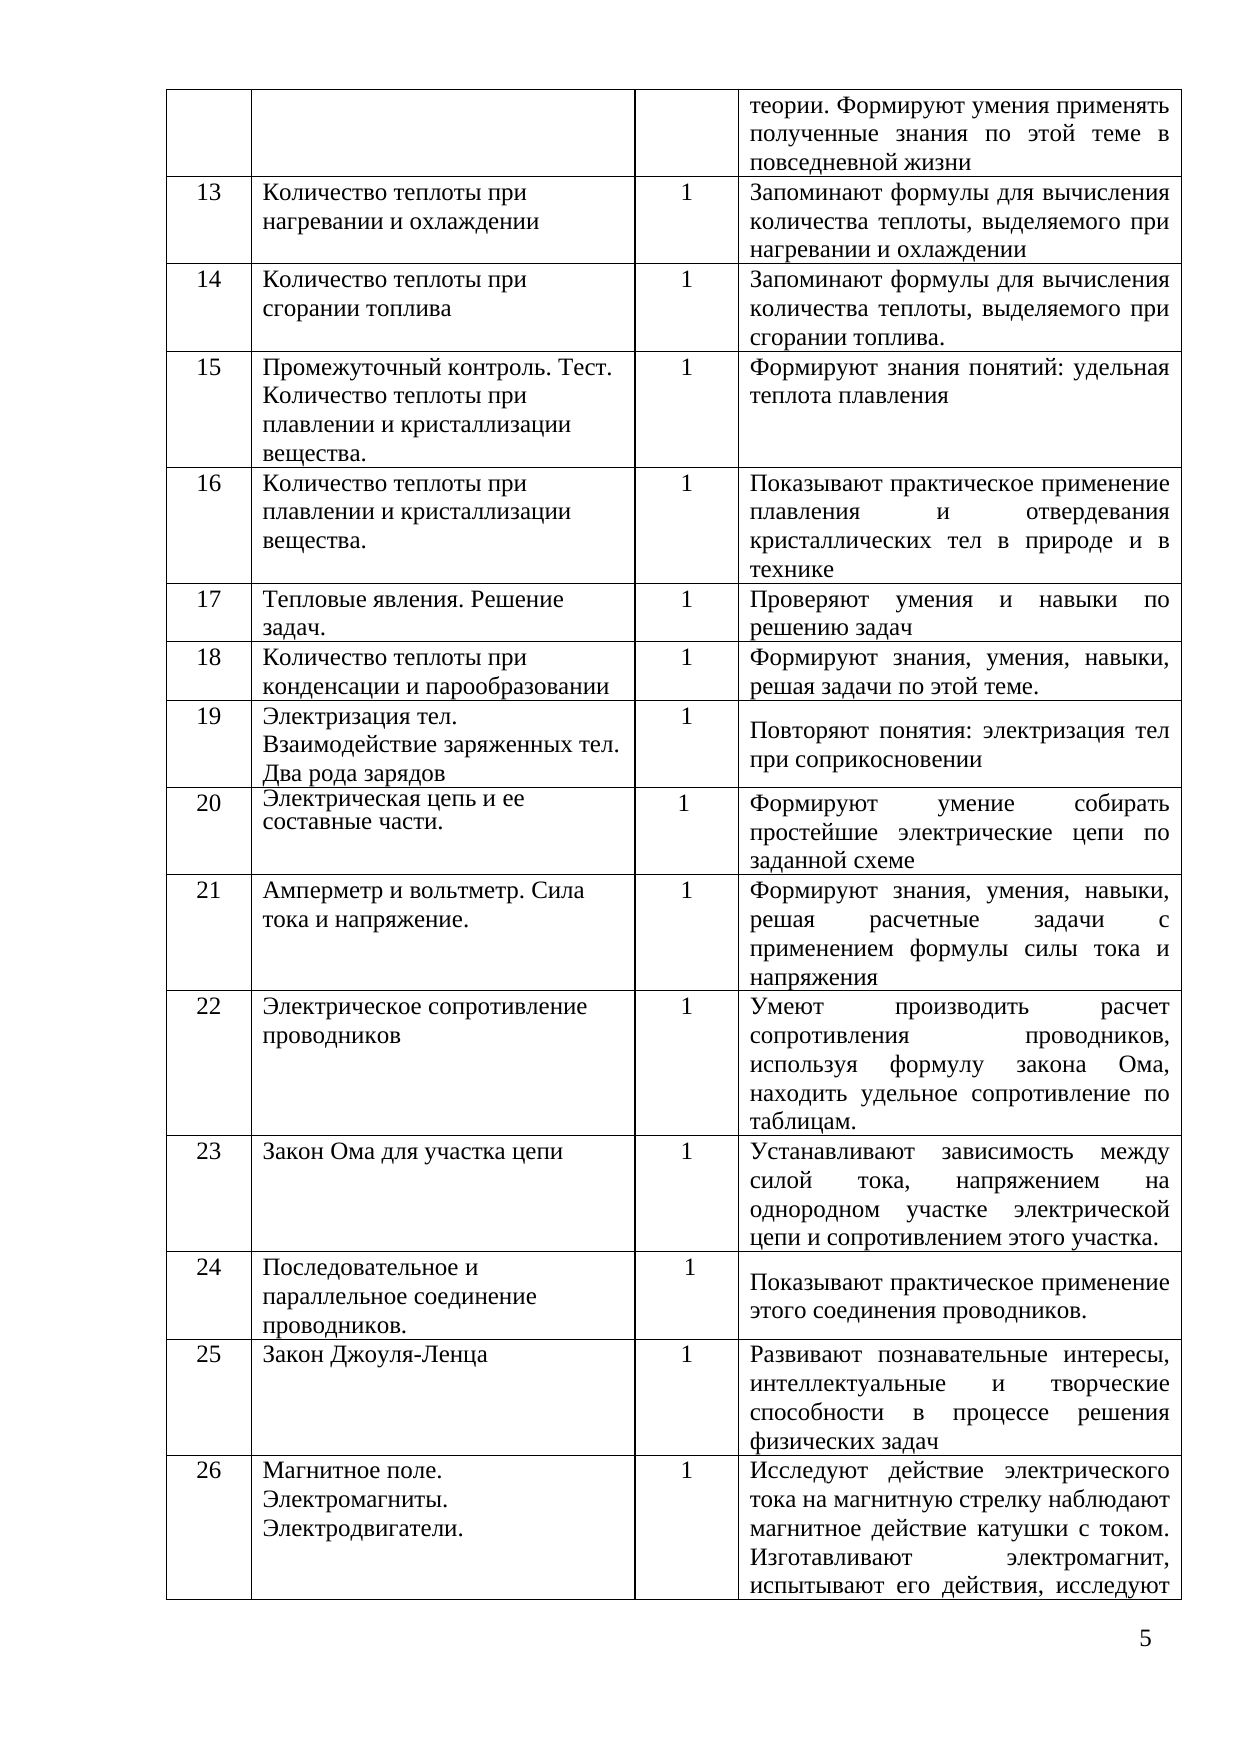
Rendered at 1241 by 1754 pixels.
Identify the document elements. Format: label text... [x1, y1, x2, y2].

table_cell Устанавливают зависимость между силой тока, напряжением на однородном участке электрической цепи и сопротивлением этого участка. [739, 1136, 1181, 1251]
table_cell 16 [167, 468, 251, 583]
table_cell 25 [167, 1340, 251, 1454]
table_cell 1 [636, 875, 738, 990]
table_cell 1 [636, 352, 738, 467]
table_cell Формируют знания, умения, навыки, решая расчетные задачи с применением формулы силы тока и напряжения [739, 875, 1181, 990]
table_cell Запоминают формулы для вычисления количества теплоты, выделяемого при нагревании и охлаждении [739, 177, 1181, 263]
table_cell 1 [636, 468, 738, 583]
table_cell 1 [636, 264, 738, 351]
table_cell 1 [636, 1456, 738, 1599]
table_cell 1 [636, 177, 738, 263]
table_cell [739, 90, 1181, 176]
table_cell 19 [167, 701, 251, 787]
table_cell Закон Ома для участка цепи [252, 1136, 634, 1251]
table_cell 14 [167, 264, 251, 351]
table_cell Формируют знания понятий: удельная теплота плавления [739, 352, 1181, 467]
table_cell 18 [167, 642, 251, 700]
table_cell 1 [636, 788, 738, 874]
table_cell Формируют умение собирать простейшие электрические цепи по заданной схеме [739, 788, 1181, 874]
table_cell Проверяют умения и навыки по решению задач [739, 584, 1181, 641]
table_cell Умеют производить расчет сопротивления проводников, используя формулу закона Ома, находить удельное сопротивление по таблицам. [739, 991, 1181, 1135]
table_cell Электризация тел. Взаимодействие заряженных тел. Два рода зарядов [252, 701, 634, 787]
table_cell Электрическое сопротивление проводников [252, 991, 634, 1135]
table_cell 13 [167, 177, 251, 263]
table_cell 20 [167, 788, 251, 874]
table_cell 1 [636, 1340, 738, 1454]
table_cell Развивают познавательные интересы, интеллектуальные и творческие способности в процессе решения физических задач [739, 1340, 1181, 1454]
table_cell Запоминают формулы для вычисления количества теплоты, выделяемого при сгорании топлива. [739, 264, 1181, 351]
table_cell 1 [636, 642, 738, 700]
table_cell 1 [636, 584, 738, 641]
table_cell 24 [167, 1252, 251, 1338]
table_cell Формируют знания, умения, навыки, решая задачи по этой теме. [739, 642, 1181, 700]
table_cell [252, 90, 634, 176]
table_cell 17 [167, 584, 251, 641]
table_cell Тепловые явления. Решение задач. [252, 584, 634, 641]
table_cell 15 [167, 352, 251, 467]
table_cell 26 [167, 1456, 251, 1599]
table_cell 1 [636, 90, 738, 176]
table_cell Количество теплоты при плавлении и кристаллизации вещества. [252, 468, 634, 583]
table_cell Электрическая цепь и ее составные части. [252, 788, 634, 874]
table_cell Показывают практическое применение этого соединения проводников. [739, 1252, 1181, 1338]
table_cell Повторяют понятия: электризация тел при соприкосновении [739, 701, 1181, 787]
table_cell 22 [167, 991, 251, 1135]
table_cell Последовательное и параллельное соединение проводников. [252, 1252, 634, 1338]
table_cell 12 [167, 90, 251, 176]
table_cell Промежуточный контроль. Тест. Количество теплоты при плавлении и кристаллизации вещества. [252, 352, 634, 467]
table_cell 21 [167, 875, 251, 990]
table_cell Количество теплоты при нагревании и охлаждении [252, 177, 634, 263]
table_cell 1 [636, 1252, 738, 1338]
table_cell 1 [636, 1136, 738, 1251]
table_cell Количество теплоты при конденсации и парообразовании [252, 642, 634, 700]
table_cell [739, 1456, 1181, 1599]
table_cell 23 [167, 1136, 251, 1251]
table_cell 1 [636, 701, 738, 787]
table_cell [252, 1456, 634, 1599]
table_cell Закон Джоуля-Ленца [252, 1340, 634, 1454]
table_cell Показывают практическое применение плавления и отвердевания кристаллических тел в природе и в технике [739, 468, 1181, 583]
table_cell Амперметр и вольтметр. Сила тока и напряжение. [252, 875, 634, 990]
table_cell 1 [636, 991, 738, 1135]
table_cell Количество теплоты при сгорании топлива [252, 264, 634, 351]
